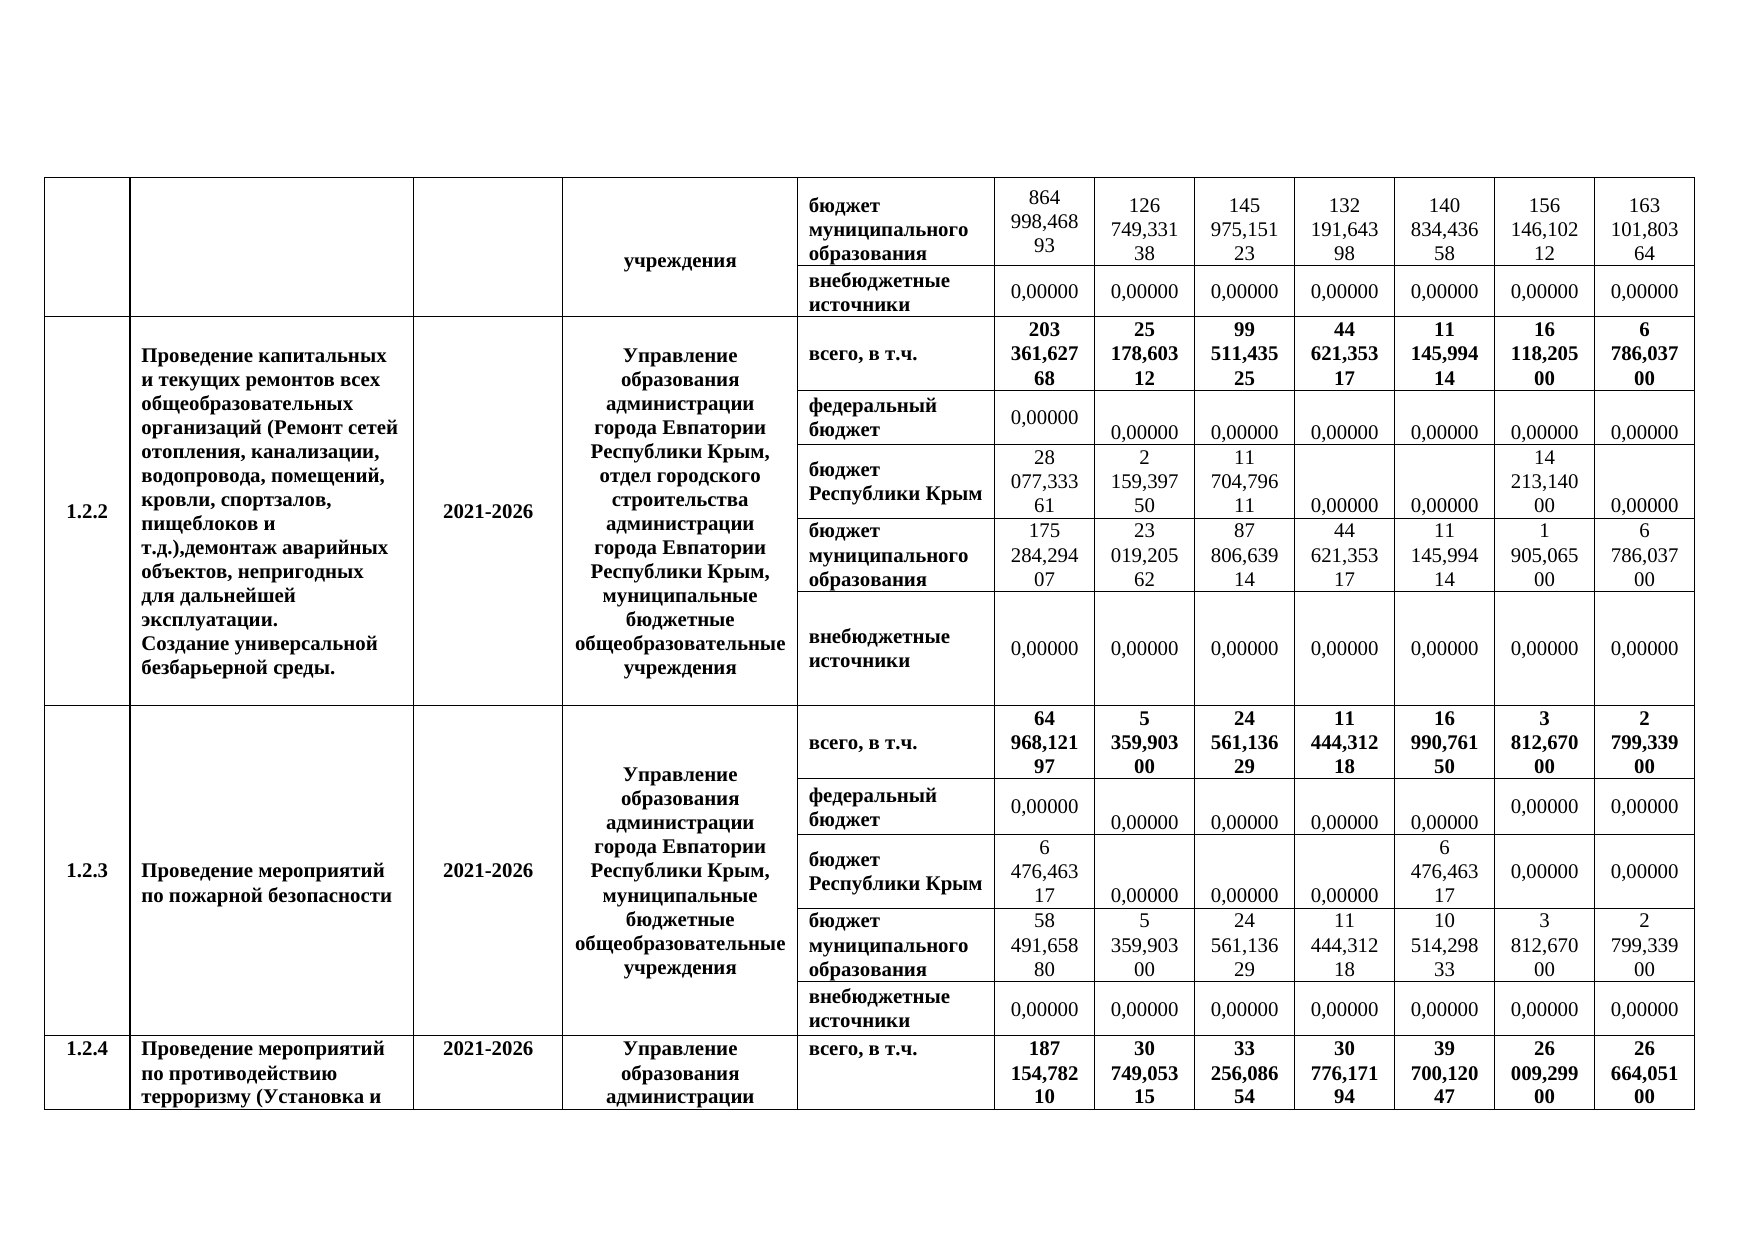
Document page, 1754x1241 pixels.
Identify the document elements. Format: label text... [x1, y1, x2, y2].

table_cell 0,00000 [1595, 592, 1694, 705]
table_cell Управление образования администрации города Евпатории Республики Крым, муниципальные бюджетные общеобразовательные учреждения [563, 706, 797, 1035]
table_cell 87 806,63914 [1195, 519, 1294, 591]
table_cell 58 491,65880 [995, 909, 1094, 981]
table_cell 11 704,79611 [1195, 445, 1294, 517]
table_cell 0,00000 [1595, 779, 1694, 834]
table_cell 16 118,20500 [1495, 317, 1594, 389]
table_cell 2 799,33900 [1595, 909, 1694, 981]
table_cell 0,00000 [1295, 445, 1394, 517]
table_cell 1.2.2 [45, 317, 129, 705]
table_cell 11 444,31218 [1295, 909, 1394, 981]
table_cell 0,00000 [1295, 391, 1394, 444]
table_cell 0,00000 [1195, 391, 1294, 444]
table_cell 2021-2026 [414, 706, 562, 1035]
table_cell 0,00000 [995, 266, 1094, 316]
table_cell 0,00000 [1295, 266, 1394, 316]
table_cell федеральный бюджет [798, 779, 994, 834]
table_cell 0,00000 [995, 982, 1094, 1035]
table_cell 0,00000 [1195, 266, 1294, 316]
table_cell 39 700,12047 [1395, 1036, 1494, 1108]
table_cell федеральный бюджет [798, 391, 994, 444]
table_cell 26 664,05100 [1595, 1036, 1694, 1108]
table_cell 0,00000 [1595, 391, 1694, 444]
table_cell 24 561,13629 [1195, 909, 1294, 981]
table_cell 0,00000 [1395, 982, 1494, 1035]
table_cell 0,00000 [1495, 592, 1594, 705]
table_cell 0,00000 [1395, 445, 1494, 517]
table_cell 1 905,06500 [1495, 519, 1594, 591]
table_cell 5 359,90300 [1095, 706, 1194, 778]
table_cell 2021-2026 [414, 1036, 562, 1108]
table_cell 163 101,80364 [1595, 178, 1694, 265]
table_cell 145 975,15123 [1195, 178, 1294, 265]
table_cell 0,00000 [1595, 266, 1694, 316]
table_cell 156 146,10212 [1495, 178, 1594, 265]
table_cell 0,00000 [1595, 835, 1694, 907]
table_cell Проведение мероприятий по пожарной безопасности [131, 706, 413, 1035]
table_cell 6 786,03700 [1595, 317, 1694, 389]
table_cell бюджет муниципального образования [798, 519, 994, 591]
table_cell 0,00000 [995, 391, 1094, 444]
table_cell 187 154,78210 [995, 1036, 1094, 1108]
table_cell 0,00000 [995, 592, 1094, 705]
table_cell 1.2.4 [45, 1036, 129, 1108]
table_cell внебюджетные источники [798, 266, 994, 316]
table_cell 5 359,90300 [1095, 909, 1194, 981]
table_cell внебюджетные источники [798, 982, 994, 1035]
table_cell 44 621,35317 [1295, 519, 1394, 591]
table_cell 864 998,46893 [995, 178, 1094, 265]
table_cell бюджет Республики Крым [798, 445, 994, 517]
table_cell бюджет муниципального образования [798, 178, 994, 265]
table_cell 0,00000 [1195, 982, 1294, 1035]
table_cell 0,00000 [1295, 982, 1394, 1035]
table_cell всего, в т.ч. [798, 1036, 994, 1108]
table_cell 0,00000 [1095, 835, 1194, 907]
table_cell 2 159,39750 [1095, 445, 1194, 517]
table_cell внебюджетные источники [798, 592, 994, 705]
table_cell 0,00000 [1495, 779, 1594, 834]
table_cell 26 009,29900 [1495, 1036, 1594, 1108]
table_cell 33 256,08654 [1195, 1036, 1294, 1108]
table_cell 0,00000 [1395, 391, 1494, 444]
table_cell 3 812,67000 [1495, 909, 1594, 981]
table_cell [131, 1036, 413, 1108]
table_cell бюджет муниципального образования [798, 909, 994, 981]
table_cell 23 019,20562 [1095, 519, 1194, 591]
table_cell 0,00000 [1095, 779, 1194, 834]
table_cell 0,00000 [1395, 779, 1494, 834]
table_cell 0,00000 [1595, 982, 1694, 1035]
table_cell 0,00000 [1495, 266, 1594, 316]
table_cell 0,00000 [1095, 592, 1194, 705]
table_cell 126 749,33138 [1095, 178, 1194, 265]
table_cell 0,00000 [995, 779, 1094, 834]
table_cell 30 749,05315 [1095, 1036, 1194, 1108]
table_cell 0,00000 [1295, 835, 1394, 907]
table_cell 3 812,67000 [1495, 706, 1594, 778]
table_cell 0,00000 [1195, 779, 1294, 834]
table_cell 0,00000 [1395, 266, 1494, 316]
table_cell 175 284,29407 [995, 519, 1094, 591]
table_cell 99 511,43525 [1195, 317, 1294, 389]
table_cell бюджет Республики Крым [798, 835, 994, 907]
table_cell Проведение капитальных и текущих ремонтов всех общеобразовательных организаций (Ремонт сетей отопления, канализации, водопровода, помещений, кровли, спортзалов, пищеблоков и т.д.),демонтаж аварийных объектов, непригодных для дальнейшей эксплуатации. Создание универсальной безбарьерной среды. [131, 317, 413, 705]
table_cell 11 145,99414 [1395, 519, 1494, 591]
table_cell 0,00000 [1495, 391, 1594, 444]
table_cell 44 621,35317 [1295, 317, 1394, 389]
table_cell 6 786,03700 [1595, 519, 1694, 591]
table_cell всего, в т.ч. [798, 706, 994, 778]
table_cell 203 361,62768 [995, 317, 1094, 389]
table_cell 11 444,31218 [1295, 706, 1394, 778]
table_cell всего, в т.ч. [798, 317, 994, 389]
table_cell 0,00000 [1595, 445, 1694, 517]
table_cell 0,00000 [1495, 835, 1594, 907]
table_cell 6 476,46317 [1395, 835, 1494, 907]
table_cell 0,00000 [1295, 592, 1394, 705]
table_cell 6 476,46317 [995, 835, 1094, 907]
table_cell 16 990,76150 [1395, 706, 1494, 778]
table_cell 24 561,13629 [1195, 706, 1294, 778]
table_cell 0,00000 [1395, 592, 1494, 705]
table_cell 25 178,60312 [1095, 317, 1194, 389]
table_cell 132 191,64398 [1295, 178, 1394, 265]
table_cell 0,00000 [1095, 982, 1194, 1035]
table_cell 2 799,33900 [1595, 706, 1694, 778]
table_cell 0,00000 [1195, 592, 1294, 705]
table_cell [563, 1036, 797, 1108]
table_cell 30 776,17194 [1295, 1036, 1394, 1108]
table_cell Управление образования администрации города Евпатории Республики Крым, отдел городского строительства администрации города Евпатории Республики Крым, муниципальные бюджетные общеобразовательные учреждения [563, 317, 797, 705]
table_cell 10 514,29833 [1395, 909, 1494, 981]
table_cell 0,00000 [1095, 266, 1194, 316]
table_cell 1.2.3 [45, 706, 129, 1035]
table_cell 28 077,33361 [995, 445, 1094, 517]
table_cell 140 834,43658 [1395, 178, 1494, 265]
table_cell 2021-2026 [414, 317, 562, 705]
table_cell 11 145,99414 [1395, 317, 1494, 389]
table_cell 64 968,12197 [995, 706, 1094, 778]
table_cell 0,00000 [1195, 835, 1294, 907]
table_cell 0,00000 [1295, 779, 1394, 834]
table_cell 14 213,14000 [1495, 445, 1594, 517]
table_cell 0,00000 [1095, 391, 1194, 444]
table_cell 0,00000 [1495, 982, 1594, 1035]
